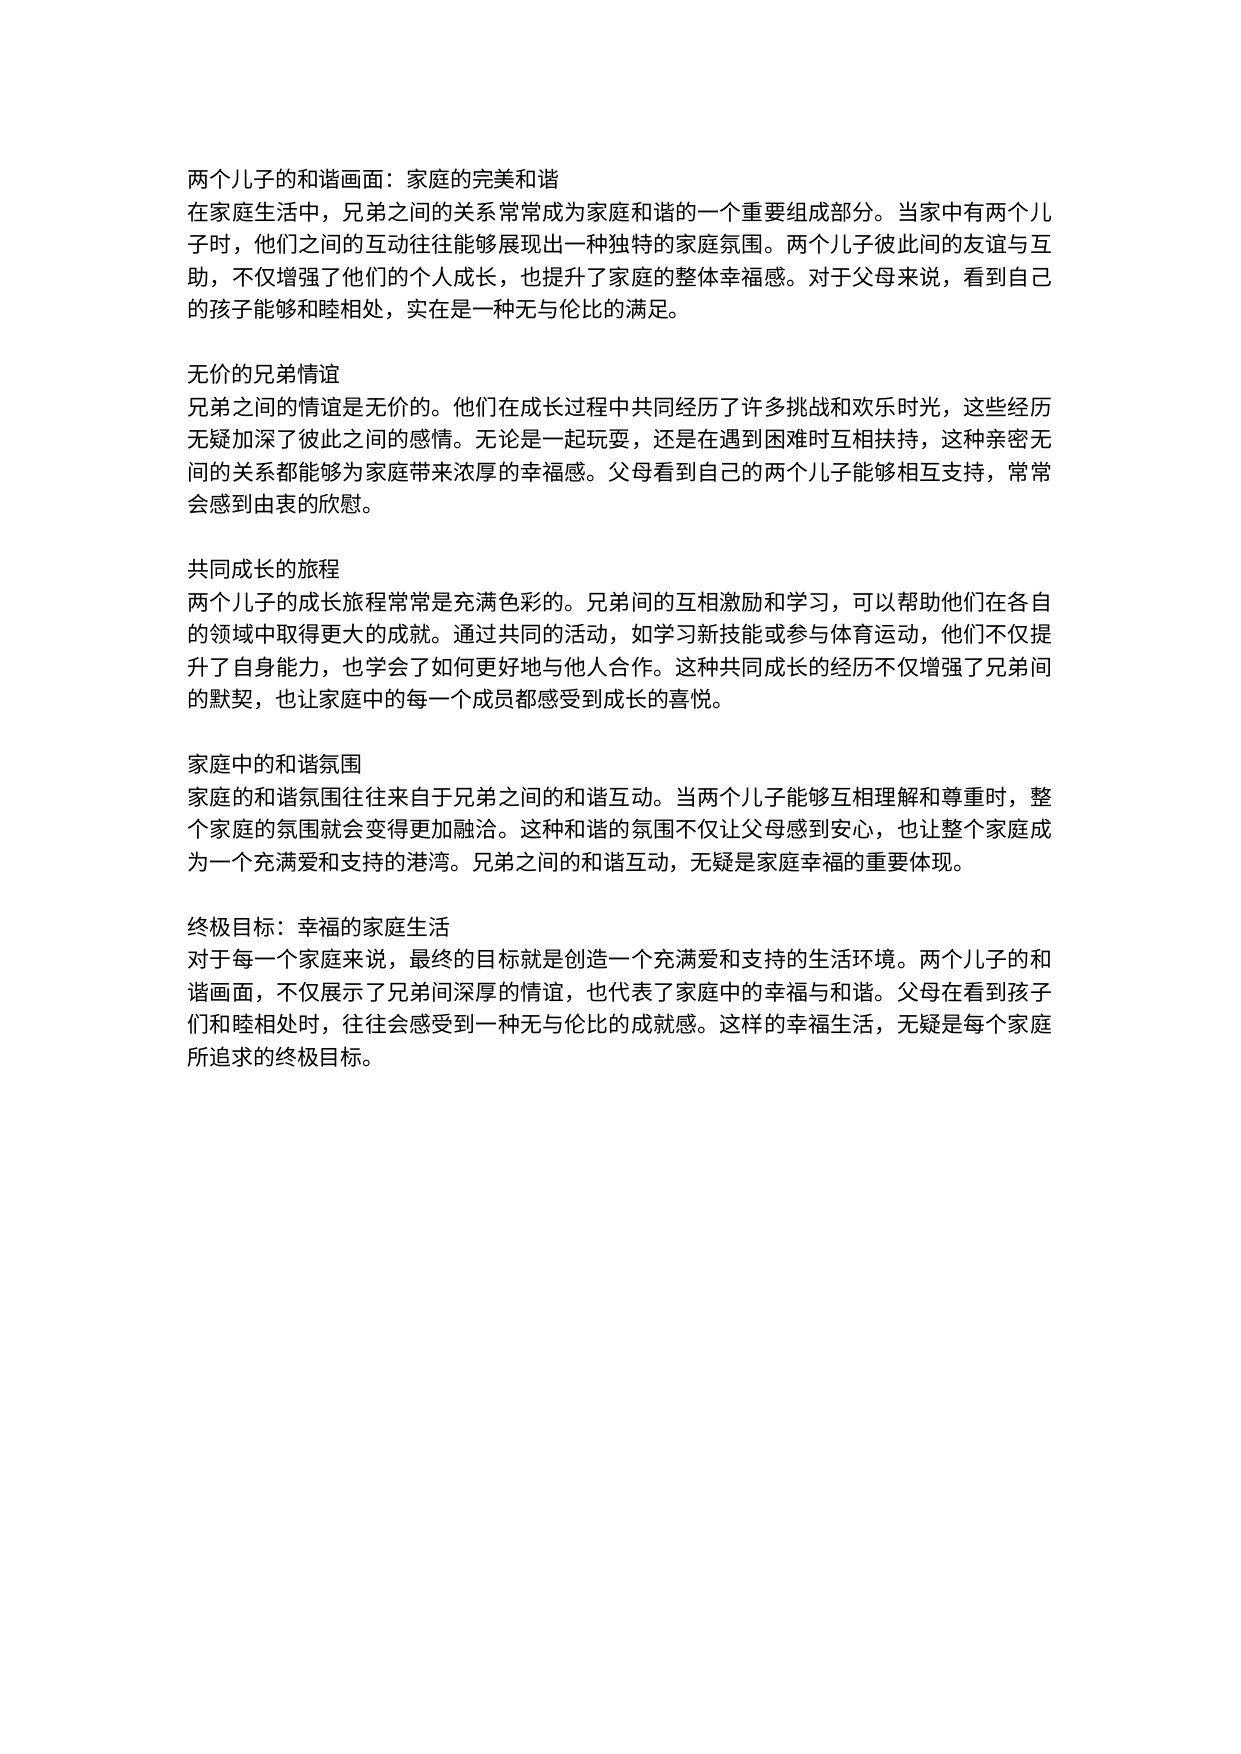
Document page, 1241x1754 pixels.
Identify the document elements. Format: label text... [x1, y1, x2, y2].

text 终极目标：幸福的家庭生活 [187, 909, 1053, 942]
text 两个儿子的成长旅程常常是充满色彩的。兄弟间的互相激励和学习，可以帮助他们在各自的领域中取得更大的成就。通过共同的活动，如学习新技能或参与体育运动，他们不仅提升了自身能力，也学会了如何更好地与他人合作。这种共同成长的经历不仅增强了兄弟间的默契，也让家庭中的每一个成员都感受到成长的喜悦。 [187, 584, 1053, 714]
text 家庭中的和谐氛围 [187, 747, 1053, 779]
text 两个儿子的和谐画面：家庭的完美和谐 [187, 162, 1053, 194]
text 在家庭生活中，兄弟之间的关系常常成为家庭和谐的一个重要组成部分。当家中有两个儿子时，他们之间的互动往往能够展现出一种独特的家庭氛围。两个儿子彼此间的友谊与互助，不仅增强了他们的个人成长，也提升了家庭的整体幸福感。对于父母来说，看到自己的孩子能够和睦相处，实在是一种无与伦比的满足。 [187, 194, 1053, 324]
text 共同成长的旅程 [187, 552, 1053, 584]
text 无价的兄弟情谊 [187, 357, 1053, 389]
text 家庭的和谐氛围往往来自于兄弟之间的和谐互动。当两个儿子能够互相理解和尊重时，整个家庭的氛围就会变得更加融洽。这种和谐的氛围不仅让父母感到安心，也让整个家庭成为一个充满爱和支持的港湾。兄弟之间的和谐互动，无疑是家庭幸福的重要体现。 [187, 779, 1053, 877]
text 兄弟之间的情谊是无价的。他们在成长过程中共同经历了许多挑战和欢乐时光，这些经历无疑加深了彼此之间的感情。无论是一起玩耍，还是在遇到困难时互相扶持，这种亲密无间的关系都能够为家庭带来浓厚的幸福感。父母看到自己的两个儿子能够相互支持，常常会感到由衷的欣慰。 [187, 389, 1053, 519]
text 对于每一个家庭来说，最终的目标就是创造一个充满爱和支持的生活环境。两个儿子的和谐画面，不仅展示了兄弟间深厚的情谊，也代表了家庭中的幸福与和谐。父母在看到孩子们和睦相处时，往往会感受到一种无与伦比的成就感。这样的幸福生活，无疑是每个家庭所追求的终极目标。 [187, 942, 1053, 1072]
